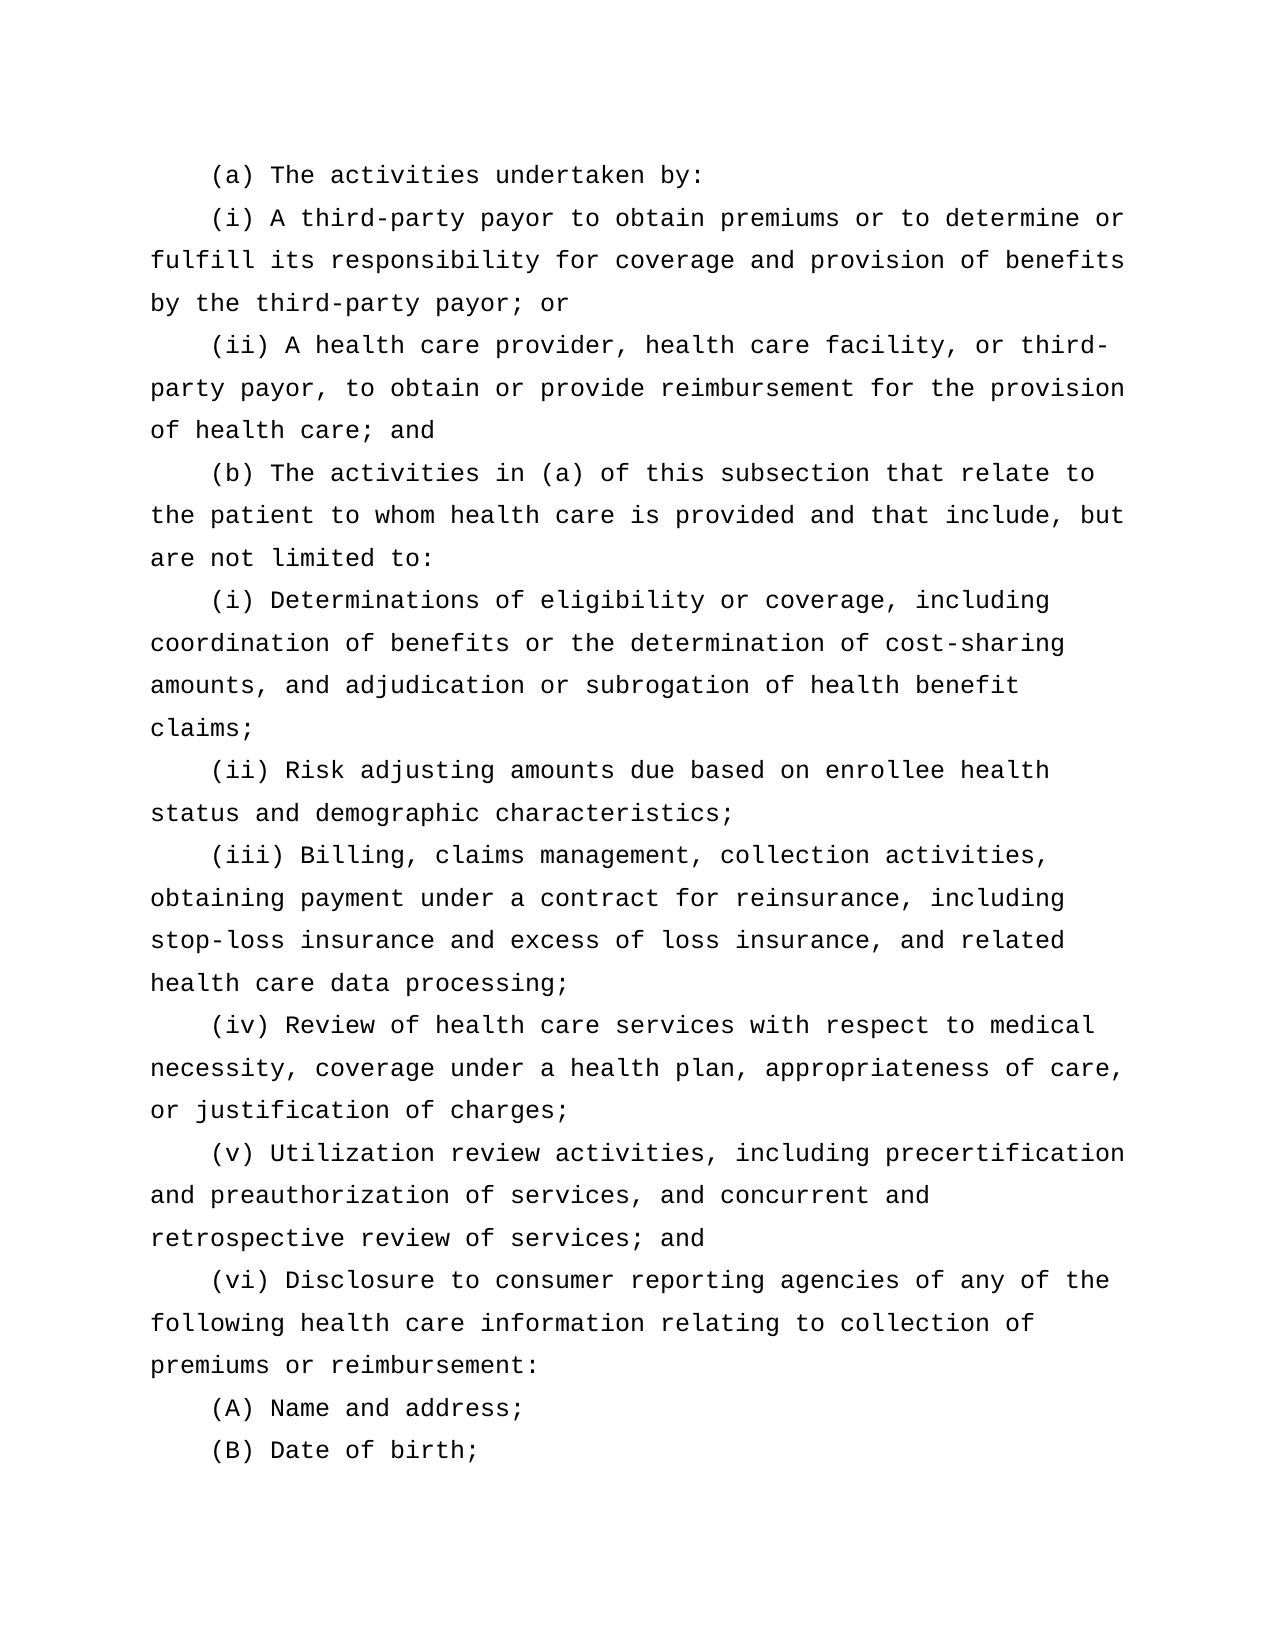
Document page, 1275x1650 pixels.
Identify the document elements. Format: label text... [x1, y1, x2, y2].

text (B) Date of birth; [150, 1425, 1125, 1467]
text (v) Utilization review activities, including precertification and preauthorization of services, and concurrent and retrospective review of services; and [150, 1127, 1125, 1255]
text (iv) Review of health care services with respect to medical necessity, coverage under a health plan, appropriateness of care, or justification of charges; [150, 1000, 1125, 1127]
text (i) Determinations of eligibility or coverage, including coordination of benefits or the determination of cost-sharing amounts, and adjudication or subrogation of health benefit claims; [150, 575, 1125, 745]
text (iii) Billing, claims management, collection activities, obtaining payment under a contract for reinsurance, including stop-loss insurance and excess of loss insurance, and related health care data processing; [150, 830, 1125, 1000]
text (ii) A health care provider, health care facility, or third-party payor, to obtain or provide reimbursement for the provision of health care; and [150, 320, 1125, 447]
text (ii) Risk adjusting amounts due based on enrollee health status and demographic characteristics; [150, 745, 1125, 830]
text (a) The activities undertaken by: [150, 150, 1125, 192]
text (b) The activities in (a) of this subsection that relate to the patient to whom health care is provided and that include, but are not limited to: [150, 447, 1125, 575]
text (i) A third-party payor to obtain premiums or to determine or fulfill its responsibility for coverage and provision of benefits by the third-party payor; or [150, 192, 1125, 320]
text (A) Name and address; [150, 1382, 1125, 1425]
text (vi) Disclosure to consumer reporting agencies of any of the following health care information relating to collection of premiums or reimbursement: [150, 1255, 1125, 1382]
